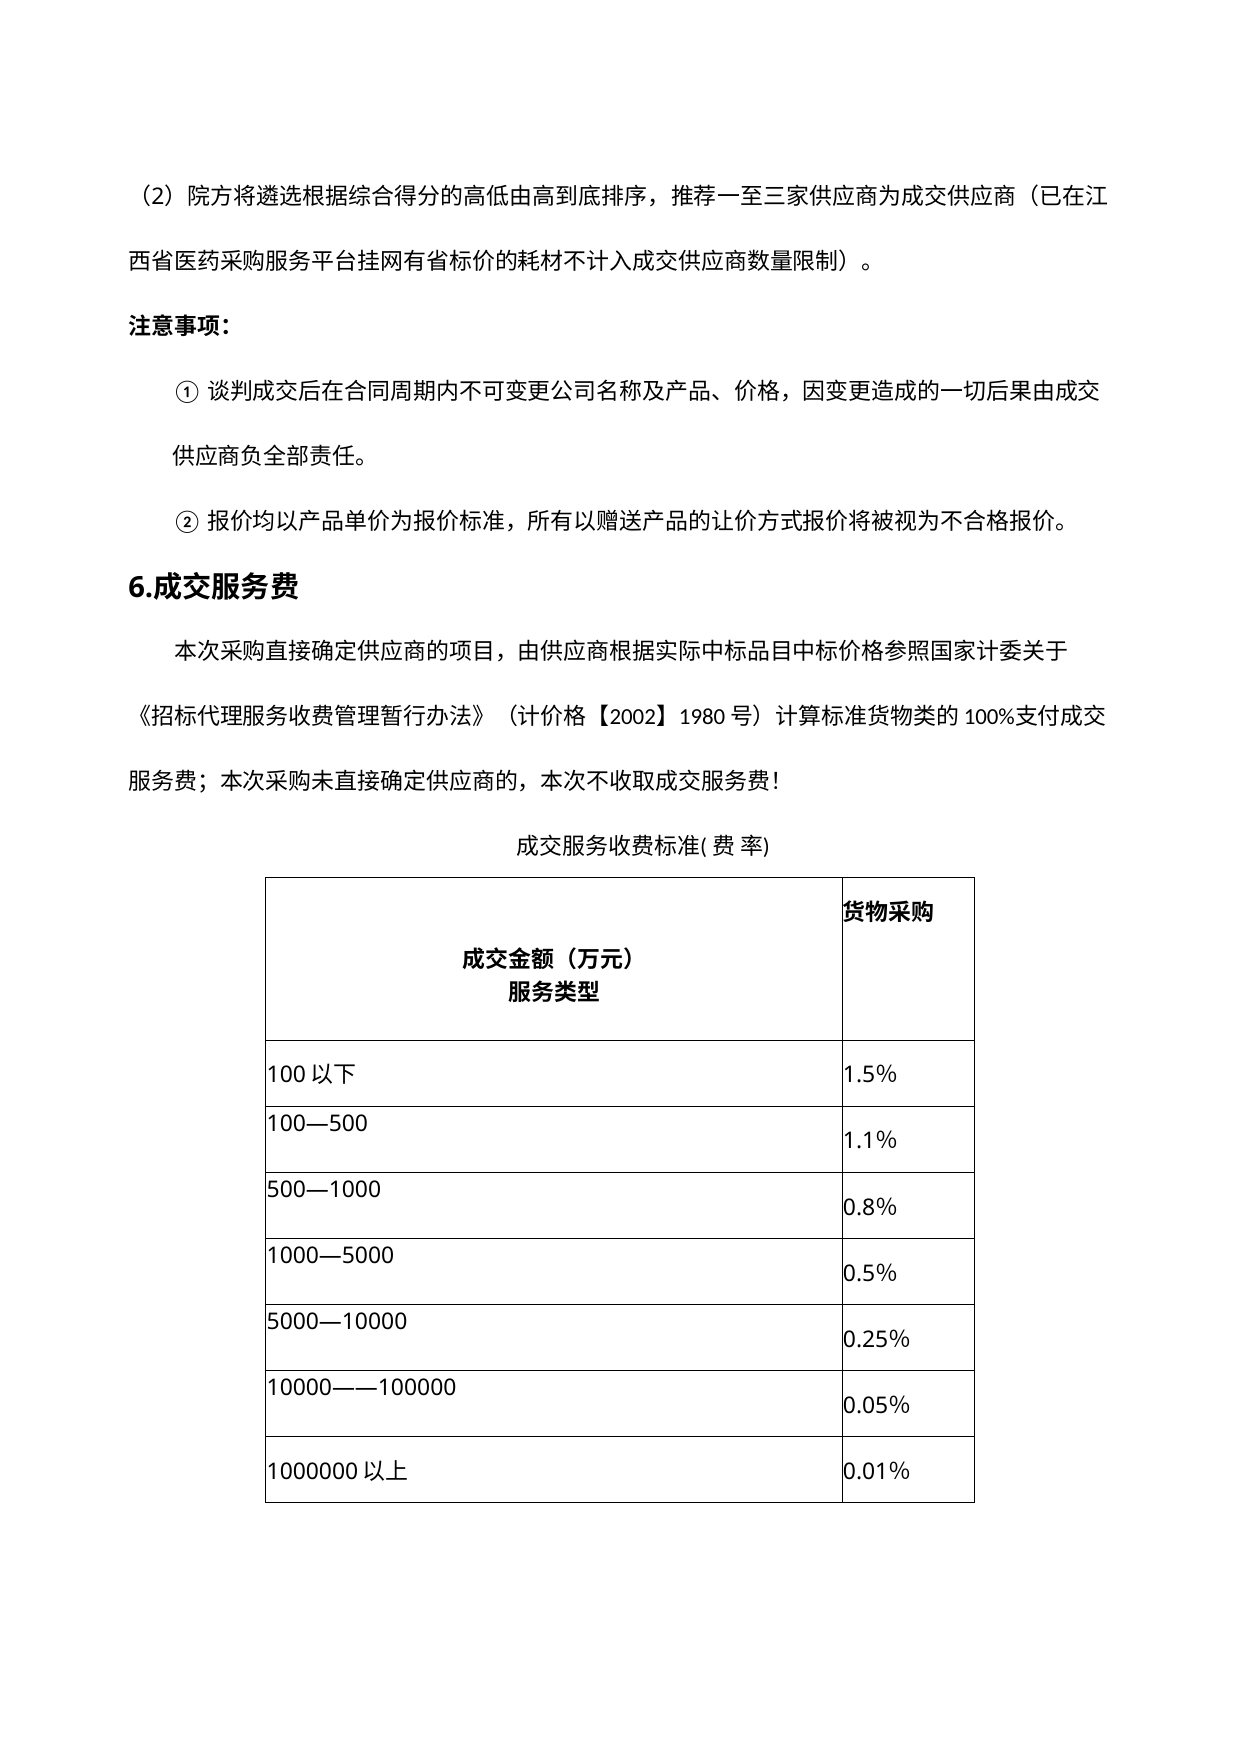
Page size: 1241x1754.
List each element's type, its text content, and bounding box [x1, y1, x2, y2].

text ①谈判成交后在合同周期内不可变更公司名称及产品、价格，因变更造成的一切后果由成交供应商负全部责任。 [172, 357, 1112, 487]
table_cell 1000000以上 [266, 1437, 842, 1502]
text 本次采购直接确定供应商的项目，由供应商根据实际中标品目中标价格参照国家计委关于《招标代理服务收费管理暂行办法》（计价格【2002】1980号）计算标准货物类的100%支付成交服务费；本次采购未直接确定供应商的，本次不收取成交服务费！ [128, 617, 1112, 812]
table_cell 0.01％ [843, 1437, 974, 1502]
table_cell 1.5％ [843, 1041, 974, 1106]
table_cell 500—1000 [266, 1173, 842, 1238]
table_cell 1000—5000 [266, 1239, 842, 1304]
text 6.成交服务费 [128, 552, 1112, 617]
table_cell 5000—10000 [266, 1305, 842, 1370]
table_header 成交金额（万元） 服务类型 [266, 878, 842, 1039]
table_cell 0.8％ [843, 1173, 974, 1238]
table_header 货物采购 [843, 878, 974, 1039]
text 成交服务收费标准( 费 率) [128, 812, 1112, 877]
text ②报价均以产品单价为报价标准，所有以赠送产品的让价方式报价将被视为不合格报价。 [172, 487, 1112, 552]
table_cell 10000——100000 [266, 1371, 842, 1436]
table_cell 100—500 [266, 1107, 842, 1172]
text （2）院方将遴选根据综合得分的高低由高到底排序，推荐一至三家供应商为成交供应商（已在江西省医药采购服务平台挂网有省标价的耗材不计入成交供应商数量限制）。 [128, 162, 1112, 292]
table_cell 100以下 [266, 1041, 842, 1106]
table_cell 1.1％ [843, 1107, 974, 1172]
table_cell 0.05％ [843, 1371, 974, 1436]
text 注意事项： [128, 292, 1112, 357]
table_cell 0.5％ [843, 1239, 974, 1304]
table_cell 0.25％ [843, 1305, 974, 1370]
